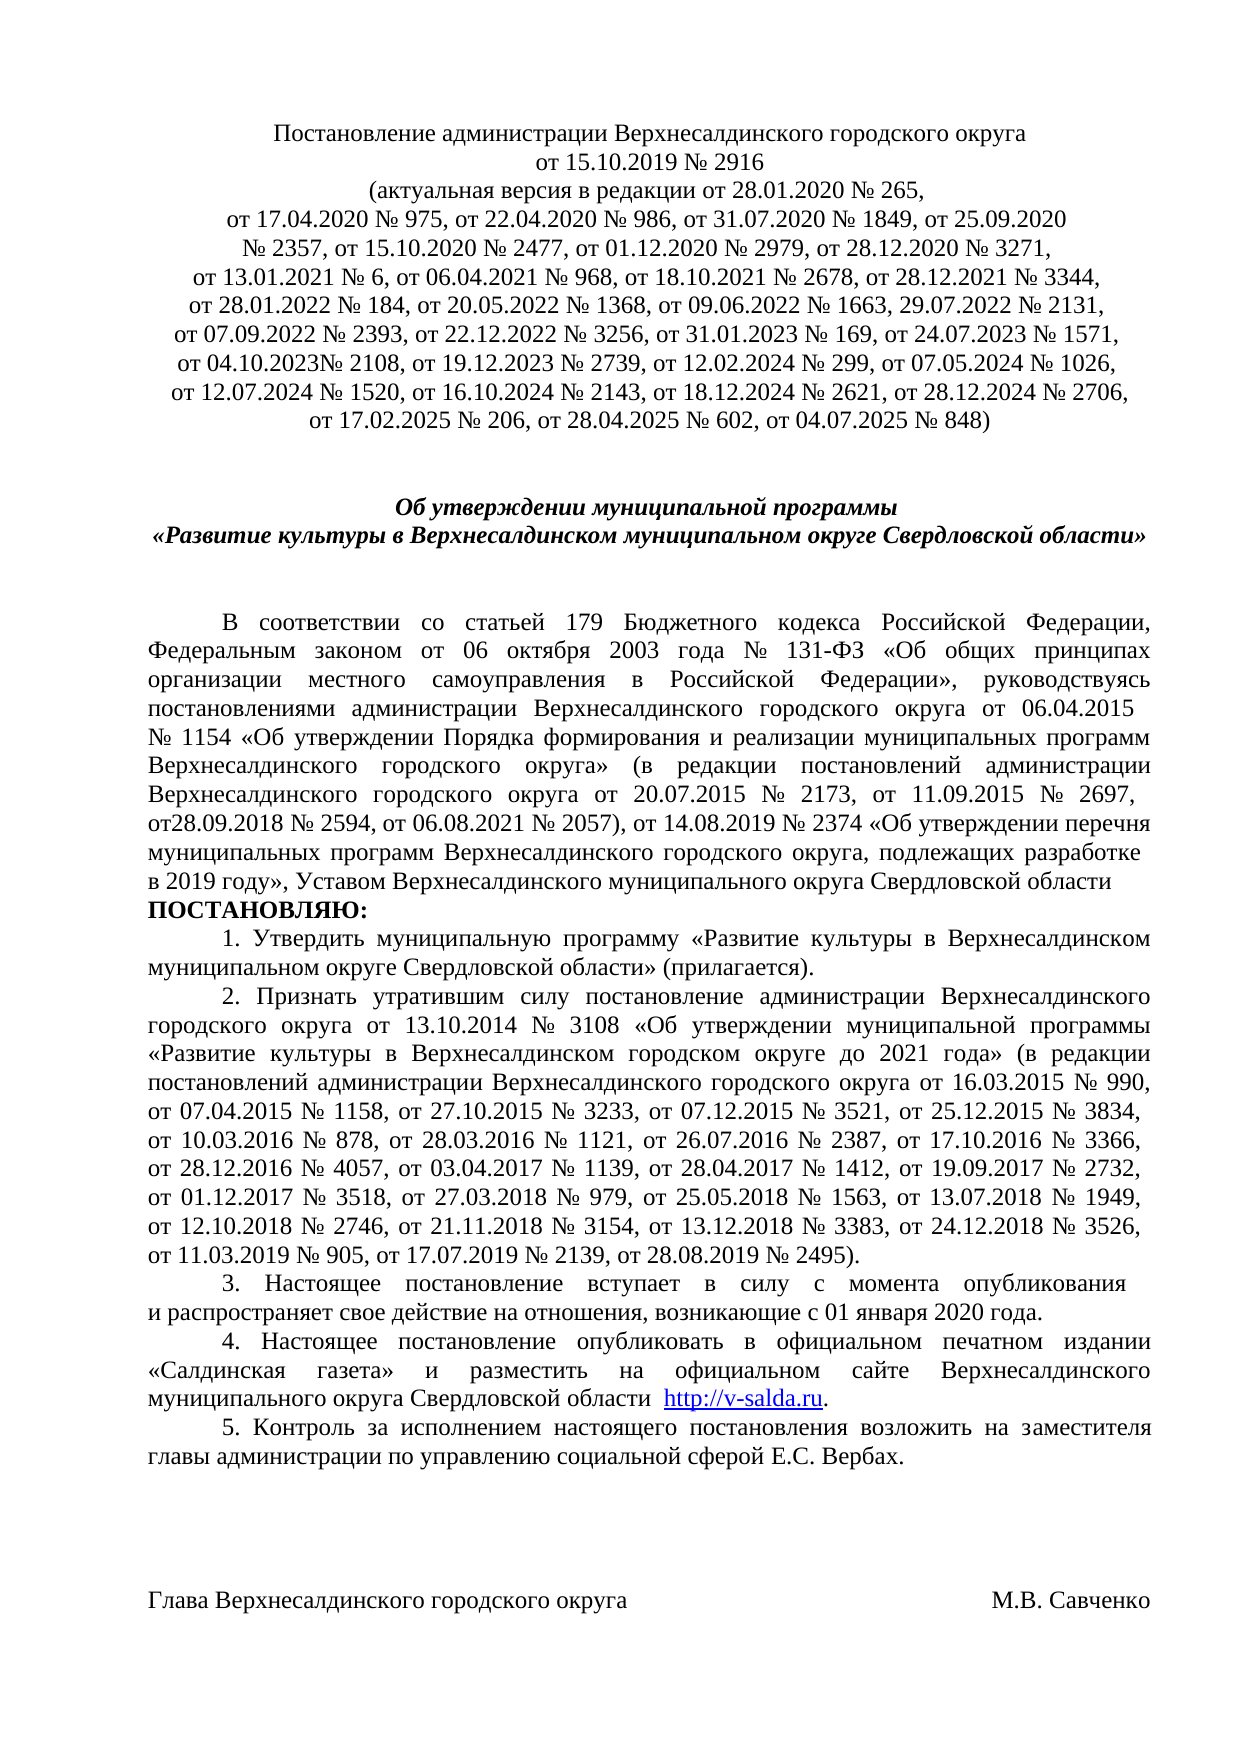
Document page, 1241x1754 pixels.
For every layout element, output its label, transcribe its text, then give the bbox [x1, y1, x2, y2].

text от 15.10.2019 № 2916 [148, 147, 1152, 176]
text Об утверждении муниципальной программы «Развитие культуры в Верхнесалдинском муниципальном округе Свердловской области» [148, 492, 1152, 549]
text 1. Утвердить муниципальную программу «Развитие культуры в Верхнесалдинском муниципальном округе Свердловской области» (прилагается). [148, 923, 1152, 981]
text от 17.02.2025 № 206, от 28.04.2025 № 602, от 04.07.2025 № 848) [148, 406, 1152, 434]
text 5. Контроль за исполнением настоящего постановления возложить на заместителя главы администрации по управлению социальной сферой Е.С. Вербах. [148, 1412, 1152, 1470]
text 2. Признать утратившим силу постановление администрации Верхнесалдинского городского округа от 13.10.2014 № 3108 «Об утверждении муниципальной программы «Развитие культуры в Верхнесалдинском городском округе до 2021 года» (в редакции постановлений администрации Верхнесалдинского городского округа от 16.03.2015 № 990, от 07.04.2015 № 1158, от 27.10.2015 № 3233, от 07.12.2015 № 3521, от 25.12.2015 № 3834, от 10.03.2016 № 878, от 28.03.2016 № 1121, от 26.07.2016 № 2387, от 17.10.2016 № 3366, от 28.12.2016 № 4057, от 03.04.2017 № 1139, от 28.04.2017 № 1412, от 19.09.2017 № 2732, от 01.12.2017 № 3518, от 27.03.2018 № 979, от 25.05.2018 № 1563, от 13.07.2018 № 1949, от 12.10.2018 № 2746, от 21.11.2018 № 3154, от 13.12.2018 № 3383, от 24.12.2018 № 3526, от 11.03.2019 № 905, от 17.07.2019 № 2139, от 28.08.2019 № 2495). [148, 981, 1152, 1268]
text Постановление администрации Верхнесалдинского городского округа [148, 118, 1152, 147]
text (актуальная версия в редакции от 28.01.2020 № 265, от 17.04.2020 № 975, от 22.04.2020 № 986, от 31.07.2020 № 1849, от 25.09.2020 № 2357, от 15.10.2020 № 2477, от 01.12.2020 № 2979, от 28.12.2020 № 3271, от 13.01.2021 № 6, от 06.04.2021 № 968, от 18.10.2021 № 2678, от 28.12.2021 № 3344, от 28.01.2022 № 184, от 20.05.2022 № 1368, от 09.06.2022 № 1663, 29.07.2022 № 2131, от 07.09.2022 № 2393, от 22.12.2022 № 3256, от 31.01.2023 № 169, от 24.07.2023 № 1571, от 04.10.2023№ 2108, от 19.12.2023 № 2739, от 12.02.2024 № 299, от 07.05.2024 № 1026, от 12.07.2024 № 1520, от 16.10.2024 № 2143, от 18.12.2024 № 2621, от 28.12.2024 № 2706, [148, 176, 1152, 406]
text Глава Верхнесалдинского городского округа М.В. Савченко [148, 1585, 1167, 1613]
text В соответствии со статьей 179 Бюджетного кодекса Российской Федерации, Федеральным законом от 06 октября 2003 года № 131-ФЗ «Об общих принципах организации местного самоуправления в Российской Федерации», руководствуясь постановлениями администрации Верхнесалдинского городского округа от 06.04.2015 № 1154 «Об утверждении Порядка формирования и реализации муниципальных программ Верхнесалдинского городского округа» (в редакции постановлений администрации Верхнесалдинского городского округа от 20.07.2015 № 2173, от 11.09.2015 № 2697, от28.09.2018 № 2594, от 06.08.2021 № 2057), от 14.08.2019 № 2374 «Об утверждении перечня муниципальных программ Верхнесалдинского городского округа, подлежащих разработке в 2019 году», Уставом Верхнесалдинского муниципального округа Свердловской области [148, 607, 1152, 895]
text 4. Настоящее постановление опубликовать в официальном печатном издании «Салдинская газета» и разместить на официальном сайте Верхнесалдинского муниципального округа Свердловской области http://v-salda.ru. [148, 1326, 1152, 1412]
text 3. Настоящее постановление вступает в силу с момента опубликования и распространяет свое действие на отношения, возникающие с 01 января 2020 года. [148, 1268, 1152, 1326]
text ПОСТАНОВЛЯЮ: [148, 895, 1152, 923]
